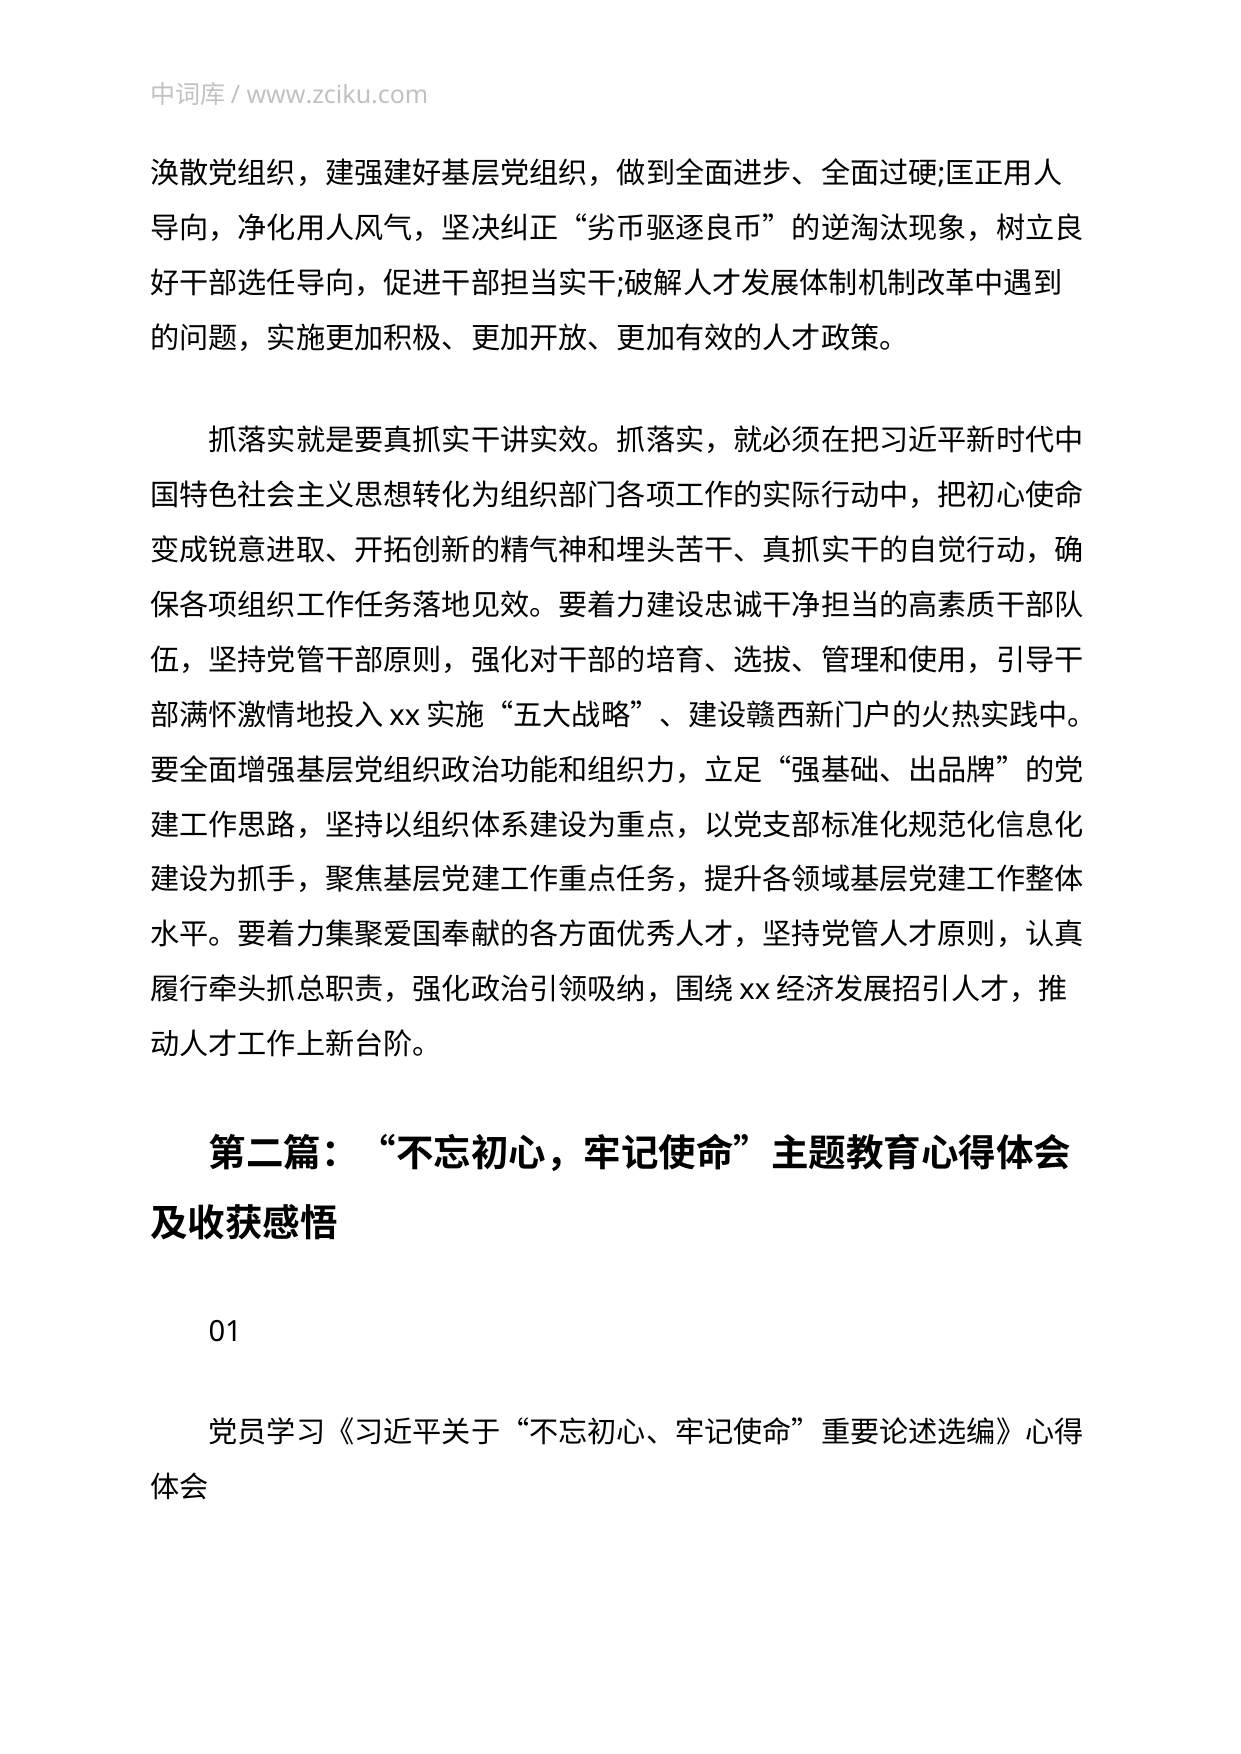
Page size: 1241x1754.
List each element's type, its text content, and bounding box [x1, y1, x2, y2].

text 抓落实就是要真抓实干讲实效。抓落实，就必须在把习近平新时代中国特色社会主义思想转化为组织部门各项工作的实际行动中，把初心使命变成锐意进取、开拓创新的精气神和埋头苦干、真抓实干的自觉行动，确保各项组织工作任务落地见效。要着力建设忠诚干净担当的高素质干部队伍，坚持党管干部原则，强化对干部的培育、选拔、管理和使用，引导干部满怀激情地投入xx实施“五大战略”、建设赣西新门户的火热实践中。要全面增强基层党组织政治功能和组织力，立足“强基础、出品牌”的党建工作思路，坚持以组织体系建设为重点，以党支部标准化规范化信息化建设为抓手，聚焦基层党建工作重点任务，提升各领域基层党建工作整体水平。要着力集聚爱国奉献的各方面优秀人才，坚持党管人才原则，认真履行牵头抓总职责，强化政治引领吸纳，围绕xx经济发展招引人才，推动人才工作上新台阶。 [150, 417, 1090, 1063]
text 第二篇：“不忘初心，牢记使命”主题教育心得体会及收获感悟 [150, 1122, 1090, 1247]
text 党员学习《习近平关于“不忘初心、牢记使命”重要论述选编》心得体会 [150, 1409, 1090, 1506]
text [150, 150, 1090, 357]
text 01 [150, 1310, 1090, 1350]
